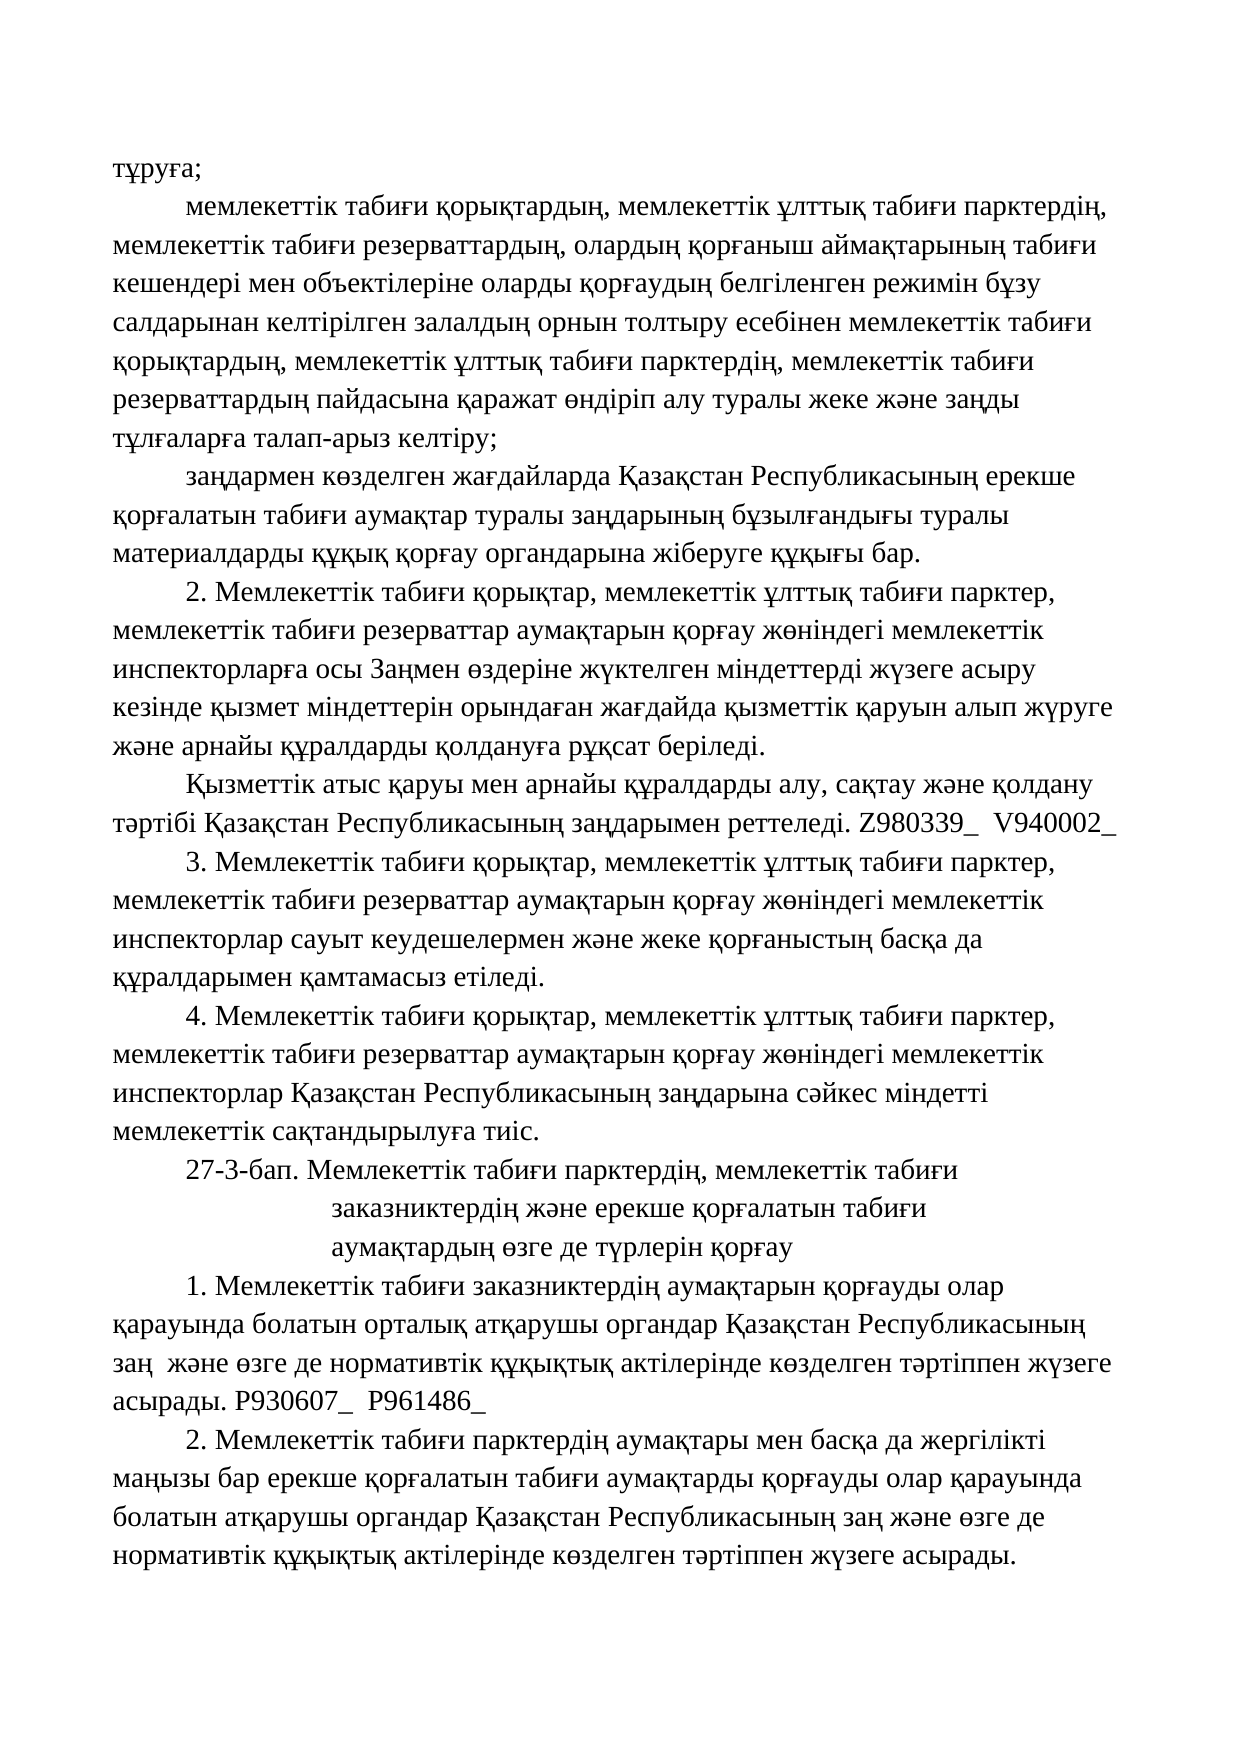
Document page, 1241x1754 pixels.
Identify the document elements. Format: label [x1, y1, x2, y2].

text [112, 150, 1128, 1571]
